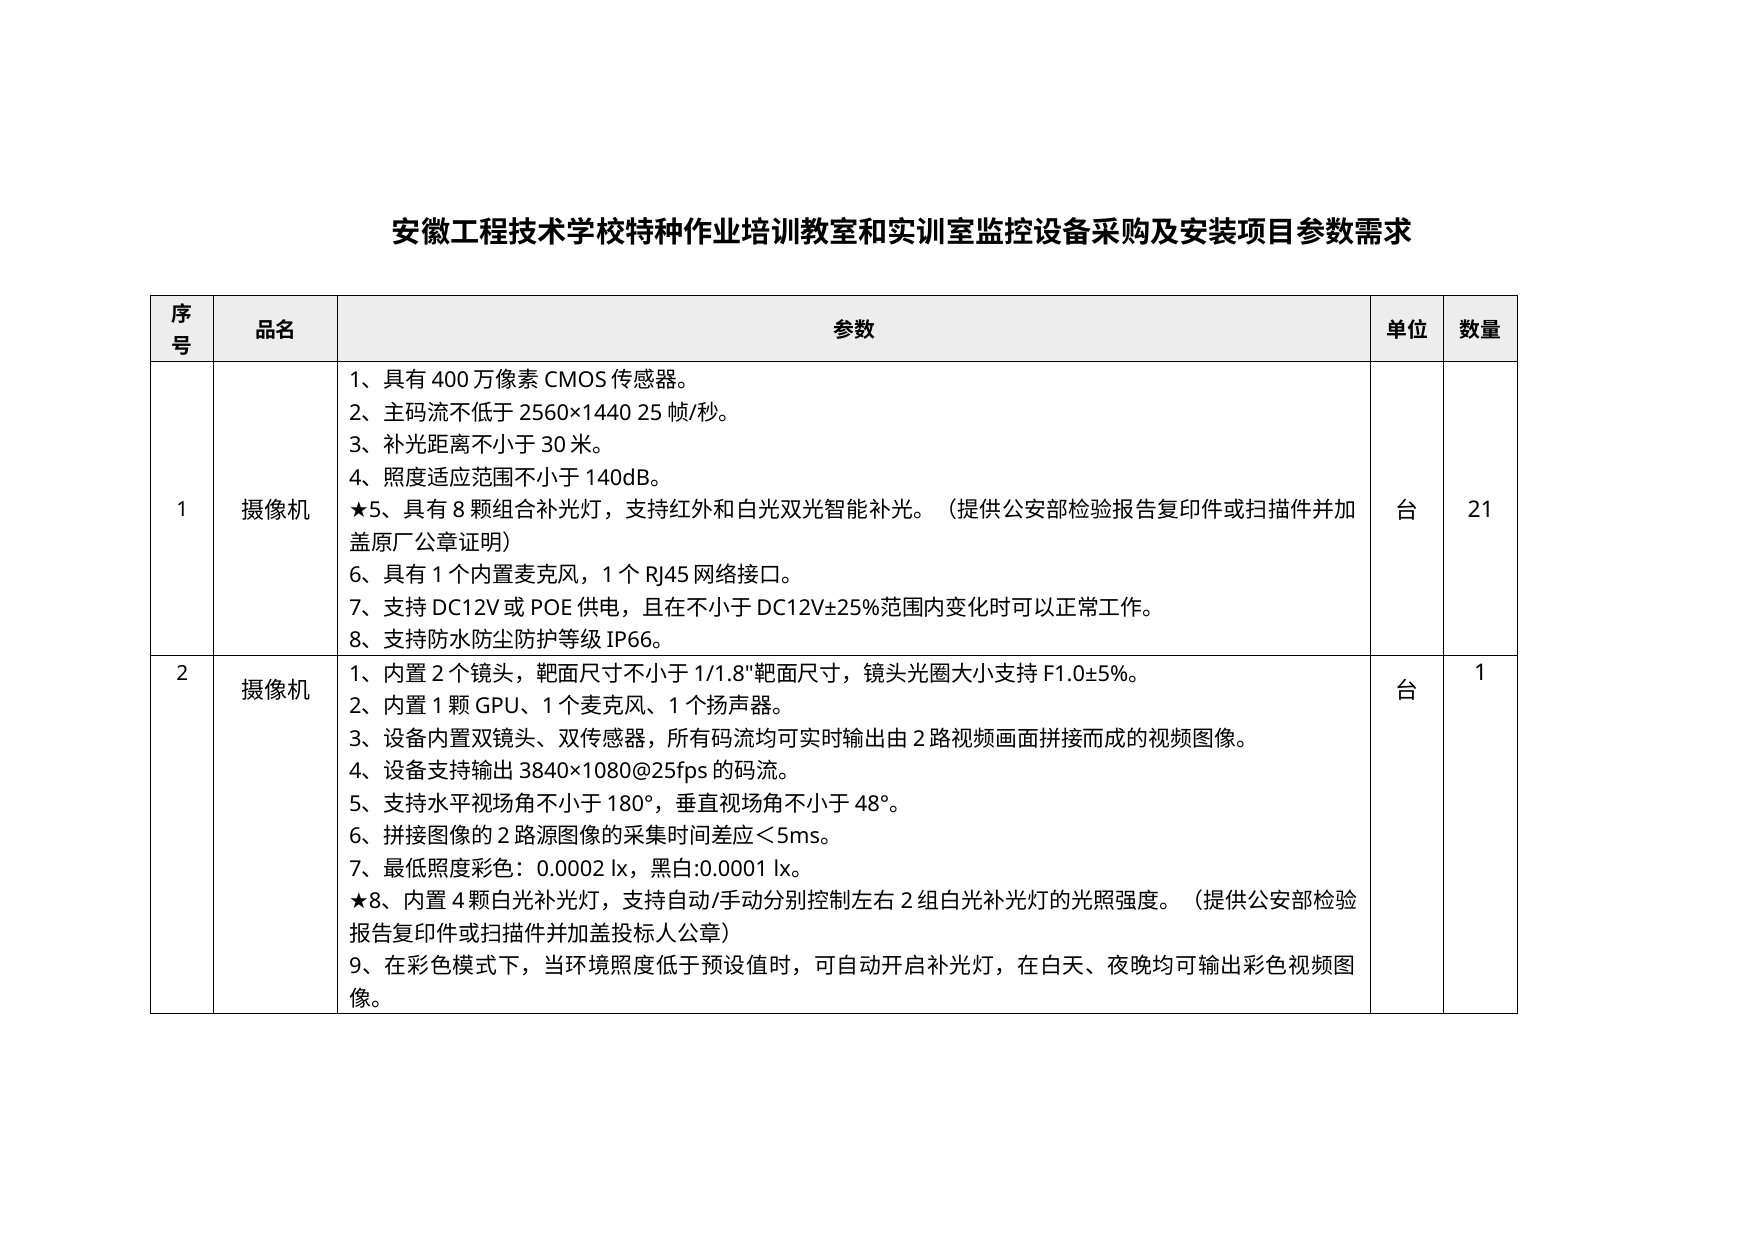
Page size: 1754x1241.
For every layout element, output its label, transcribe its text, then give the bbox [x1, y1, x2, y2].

table_header 数量 [1444, 296, 1517, 361]
table_cell 1 [1444, 656, 1517, 1013]
table_cell 2 [151, 656, 213, 1013]
text 安徽工程技术学校特种作业培训教室和实训室监控设备采购及安装项目参数需求 [150, 198, 1604, 263]
table_cell 1、具有400万像素 CMOS传感器。 2、主码流不低于2560×1440 25帧/秒。 3、补光距离不小于30米。 4、照度适应范围不小于140dB。 ★5、具有8颗组合补光灯，支持红外和白光双光智能补光。（提供公安部检验报告复印件或扫描件并加盖原厂公章证明） 6、具有1个内置麦克风，1个RJ45网络接口。 7、支持DC12V或POE供电，且在不小于DC12V±25%范围内变化时可以正常工作。 8、支持防水防尘防护等级IP66。 [338, 362, 1370, 655]
table_cell 21 [1444, 362, 1517, 655]
table_cell 摄像机 [214, 362, 337, 655]
table_header 序号 [151, 296, 213, 361]
table_cell 摄像机 [214, 656, 337, 1013]
table_cell 台 [1371, 656, 1443, 1013]
table_cell 1 [151, 362, 213, 655]
table_cell 台 [1371, 362, 1443, 655]
table_header 品名 [214, 296, 337, 361]
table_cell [338, 656, 1370, 1013]
table_header 单位 [1371, 296, 1443, 361]
table_header 参数 [338, 296, 1370, 361]
